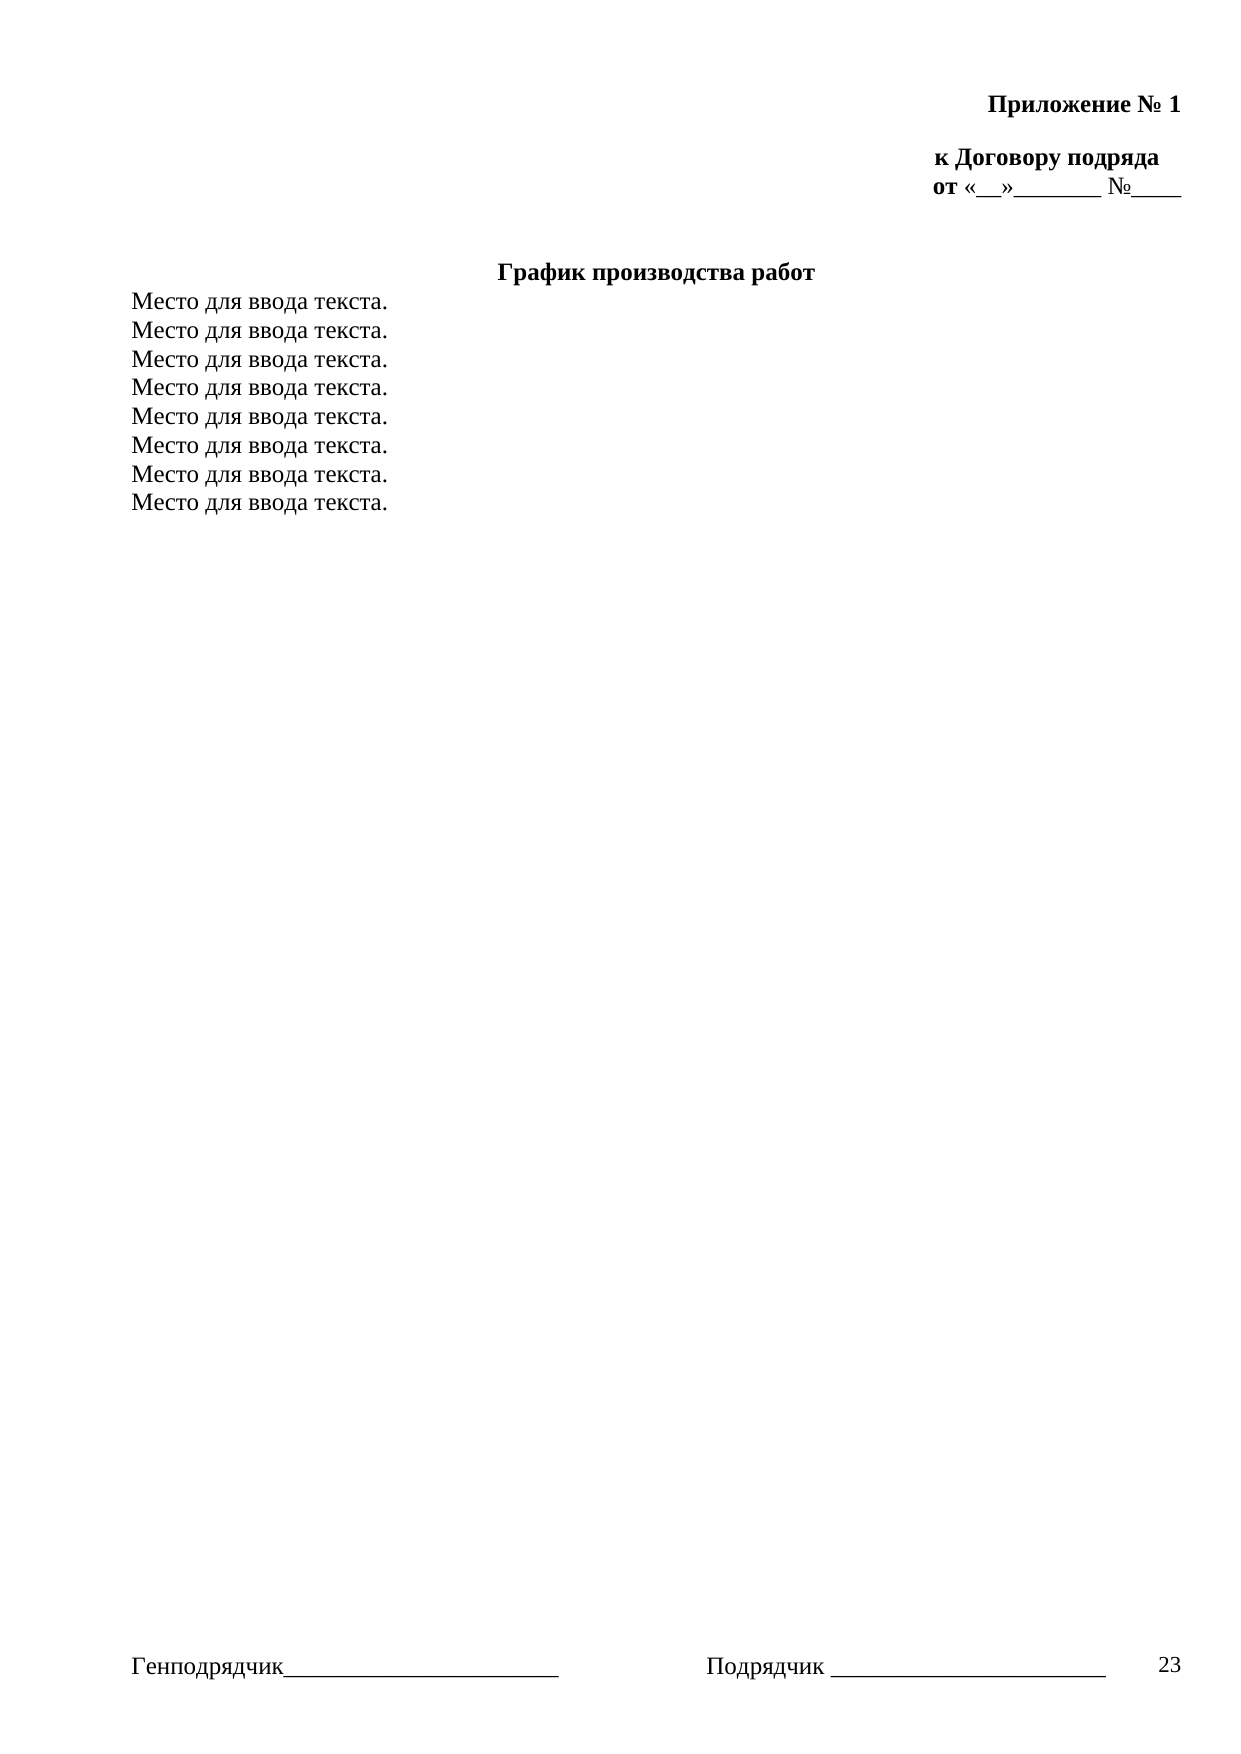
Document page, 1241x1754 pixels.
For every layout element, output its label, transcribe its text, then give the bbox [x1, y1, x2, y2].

text от [131, 171, 1181, 200]
text Приложение № 1 [131, 89, 1181, 117]
text к Договору подряда [131, 142, 1181, 171]
text График производства работ [131, 257, 1181, 286]
